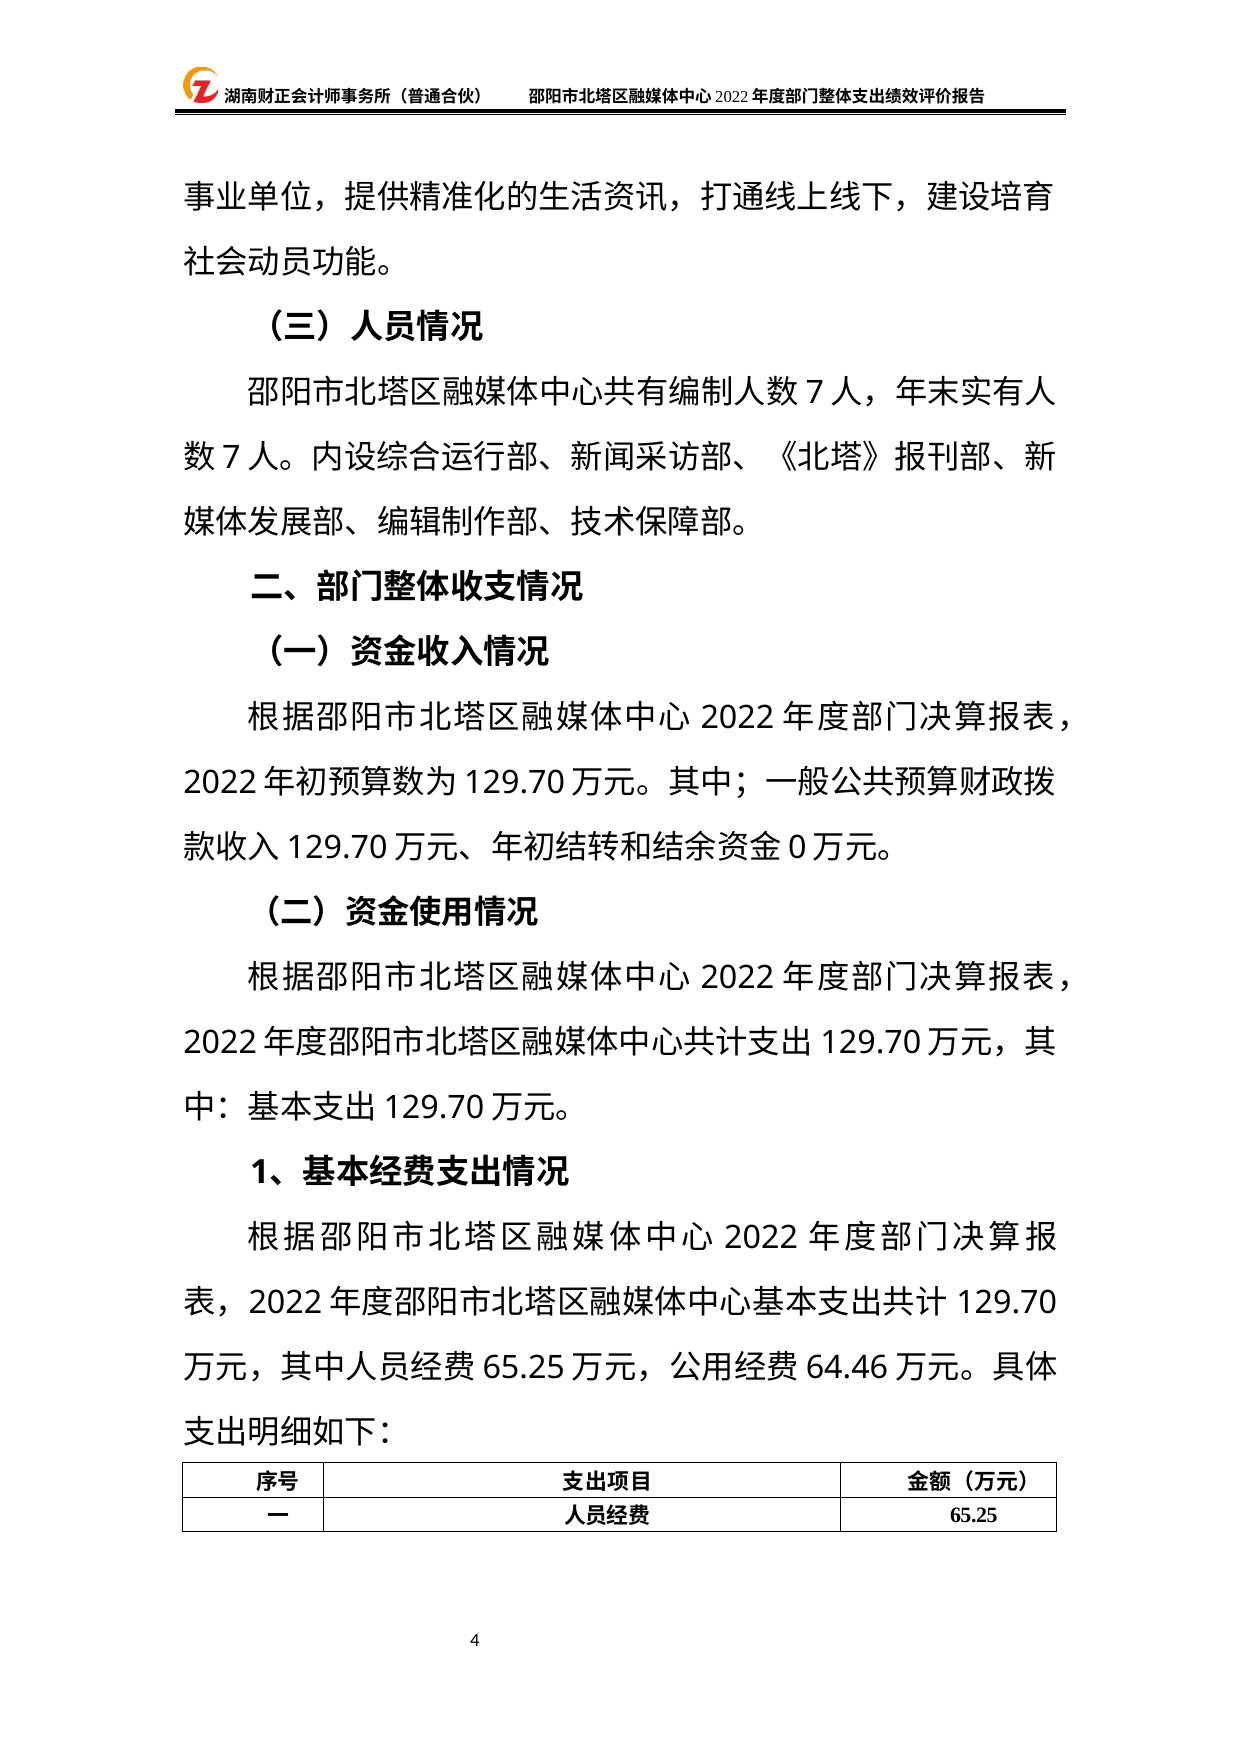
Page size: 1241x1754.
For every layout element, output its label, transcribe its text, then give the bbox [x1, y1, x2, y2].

picture [183, 67, 219, 103]
table_header 金额（万元） [841, 1463, 1056, 1497]
list （三）人员情况 [183, 292, 1057, 357]
list 1、基本经费支出情况 [183, 1137, 1057, 1202]
list （二）资金使用情况 [183, 877, 1057, 942]
table_header 序号 [183, 1463, 323, 1497]
list 根据邵阳市北塔区融媒体中心2022年度部门决算报表，2022年度邵阳市北塔区融媒体中心基本支出共计129.70万元，其中人员经费65.25万元，公用经费64.46万元。具体支出明细如下： [183, 1202, 1057, 1462]
list 根据邵阳市北塔区融媒体中心2022年度部门决算报表，2022年初预算数为129.70万元。其中；一般公共预算财政拨款收入129.70万元、年初结转和结余资金0万元。 [183, 682, 1057, 877]
list 根据邵阳市北塔区融媒体中心2022年度部门决算报表，2022年度邵阳市北塔区融媒体中心共计支出129.70万元，其中：基本支出129.70万元。 [183, 942, 1057, 1137]
list 二、部门整体收支情况 [183, 552, 1057, 617]
table_cell 65.25 [841, 1498, 1056, 1531]
table_cell 人员经费 [324, 1498, 840, 1531]
list 邵阳市北塔区融媒体中心共有编制人数7人，年末实有人数7人。内设综合运行部、新闻采访部、《北塔》报刊部、新媒体发展部、编辑制作部、技术保障部。 [183, 357, 1057, 552]
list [183, 162, 1057, 292]
list （一）资金收入情况 [183, 617, 1057, 682]
table_cell 一 [183, 1498, 323, 1531]
table_header 支出项目 [324, 1463, 840, 1497]
